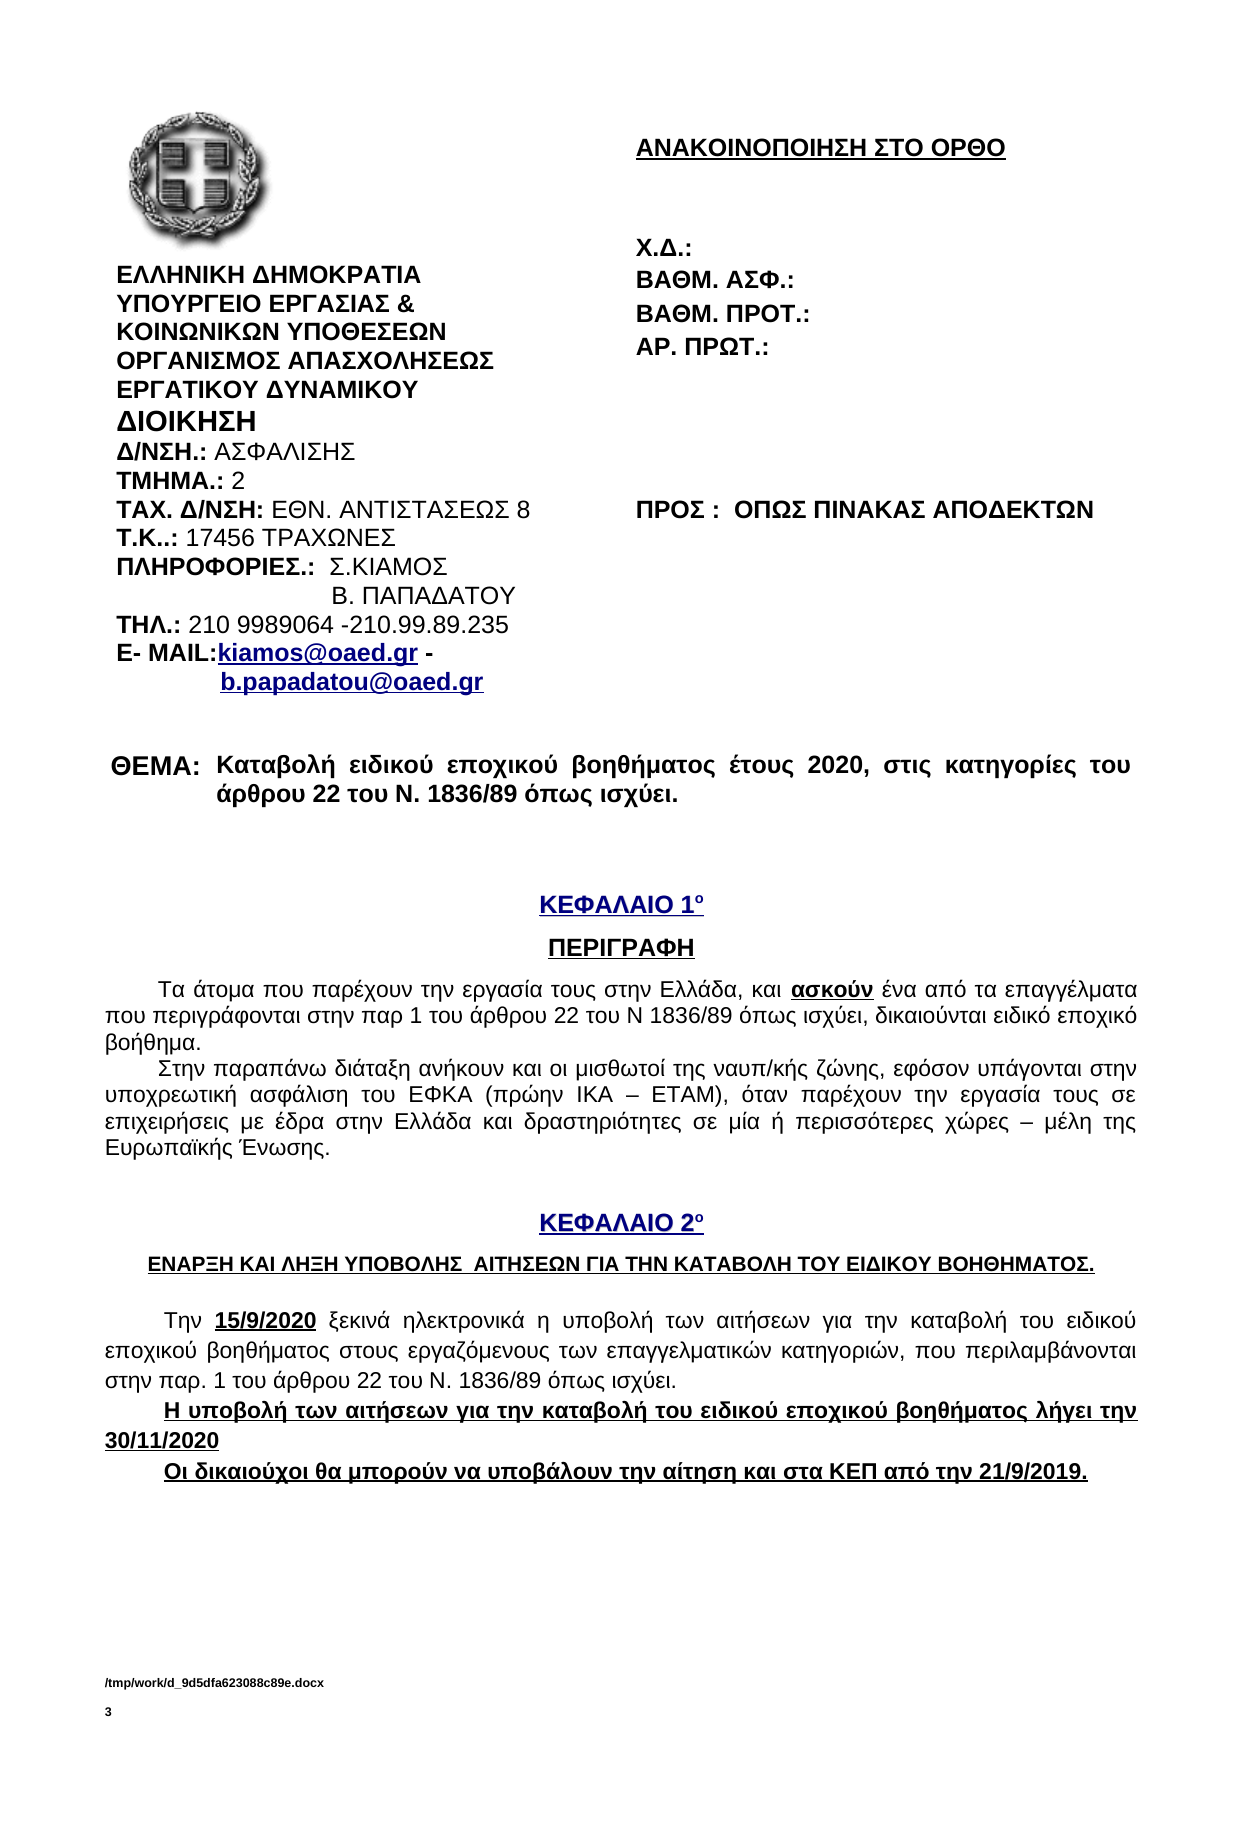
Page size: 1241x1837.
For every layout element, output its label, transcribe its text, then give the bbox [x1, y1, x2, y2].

text Τα άτομα που παρέχουν την εργασία τους στην Ελλάδα, και ασκούν ένα από τα επαγγέλματα που περιγράφονται στην παρ 1 του άρθρου 22 του Ν 1836/89 όπως ισχύει, δικαιούνται ειδικό εποχικό βοήθημα. [104, 976, 1138, 1055]
table_cell Δ/ΝΣΗ.: ΑΣΦΑΛΙΣΗΣ ΤΜΗΜΑ.: 2 ΤΑΧ. Δ/ΝΣΗ: ΕΘΝ. ΑΝΤΙΣΤΑΣΕΩΣ 8 Τ.Κ..: 17456 ΤΡΑΧΩΝΕΣ ΠΛΗΡΟΦΟΡΙΕΣ.: Σ.ΚΙΑΜΟΣ Β. ΠΑΠΑΔΑΤΟΥ ΤΗΛ.: 210 9989064 -210.99.89.235 Ε- MAIL:kiamos@oaed.gr - b.papadatou@oaed.gr [105, 437, 624, 696]
text Οι δικαιούχοι θα μπορούν να υποβάλουν την αίτηση και στα ΚΕΠ από την 21/9/2019. [104, 1458, 1138, 1484]
table_header ΘΕΜΑ: [105, 744, 210, 813]
table_cell ΠΡΟΣ : ΟΠΩΣ ΠΙΝΑΚΑΣ ΑΠΟΔΕΚΤΩΝ [624, 437, 1114, 696]
table_header ΑΝΑΚΟΙΝΟΠΟΙΗΣΗ ΣΤΟ ΟΡΘΟ Χ.Δ.: ΒΑΘΜ. ΑΣΦ.: ΒΑΘΜ. ΠΡΟΤ.: ΑΡ. ΠΡΩΤ.: [624, 100, 1114, 437]
text Στην παραπάνω διάταξη ανήκουν και οι μισθωτοί της ναυπ/κής ζώνης, εφόσον υπάγονται στην υποχρεωτική ασφάλιση του ΕΦΚΑ (πρώην ΙΚΑ – ΕΤΑΜ), όταν παρέχουν την εργασία τους σε επιχειρήσεις με έδρα στην Ελλάδα και δραστηριότητες σε μία ή περισσότερες χώρες – μέλη της Ευρωπαϊκής Ένωσης. [104, 1055, 1138, 1161]
subtitle ΠΕΡΙΓΡΑΦΗ [104, 933, 1138, 962]
table_header ΕΛΛΗΝΙΚΗ ΔΗΜΟΚΡΑΤΙΑ ΥΠΟΥΡΓΕΙΟ ΕΡΓΑΣΙΑΣ & ΚΟΙΝΩΝΙΚΩΝ ΥΠΟΘΕΣΕΩΝ ΟΡΓΑΝΙΣΜΟΣ ΑΠΑΣΧΟΛΗΣΕΩΣ ΕΡΓΑΤΙΚΟΥ ΔΥΝΑΜΙΚΟΥ ΔΙΟΙΚΗΣΗ [105, 100, 624, 437]
table_header Καταβολή ειδικού εποχικού βοηθήματος έτους 2020, στις κατηγορίες του άρθρου 22 του Ν. 1836/89 όπως ισχύει. [210, 744, 1138, 813]
text ΕΝΑΡΞΗ ΚΑΙ ΛΗΞΗ ΥΠΟΒΟΛΗΣ ΑΙΤΗΣΕΩΝ ΓΙΑ ΤΗΝ ΚΑΤΑΒΟΛΗ ΤΟΥ ΕΙΔΙΚΟΥ ΒΟΗΘΗΜΑΤΟΣ. [104, 1252, 1138, 1276]
text Την 15/9/2020 ξεκινά ηλεκτρονικά η υποβολή των αιτήσεων για την καταβολή του ειδικού εποχικού βοηθήματος στους εργαζόμενους των επαγγελματικών κατηγοριών, που περιλαμβάνονται στην παρ. 1 του άρθρου 22 του Ν. 1836/89 όπως ισχύει. [104, 1307, 1138, 1393]
subtitle ΚΕΦΑΛΑΙΟ 2ο [104, 1208, 1138, 1237]
subtitle ΚΕΦΑΛΑΙΟ 1ο [104, 890, 1138, 918]
text Η υποβολή των αιτήσεων για την καταβολή του ειδικού εποχικού βοηθήματος λήγει την 30/11/2020 [104, 1397, 1138, 1454]
